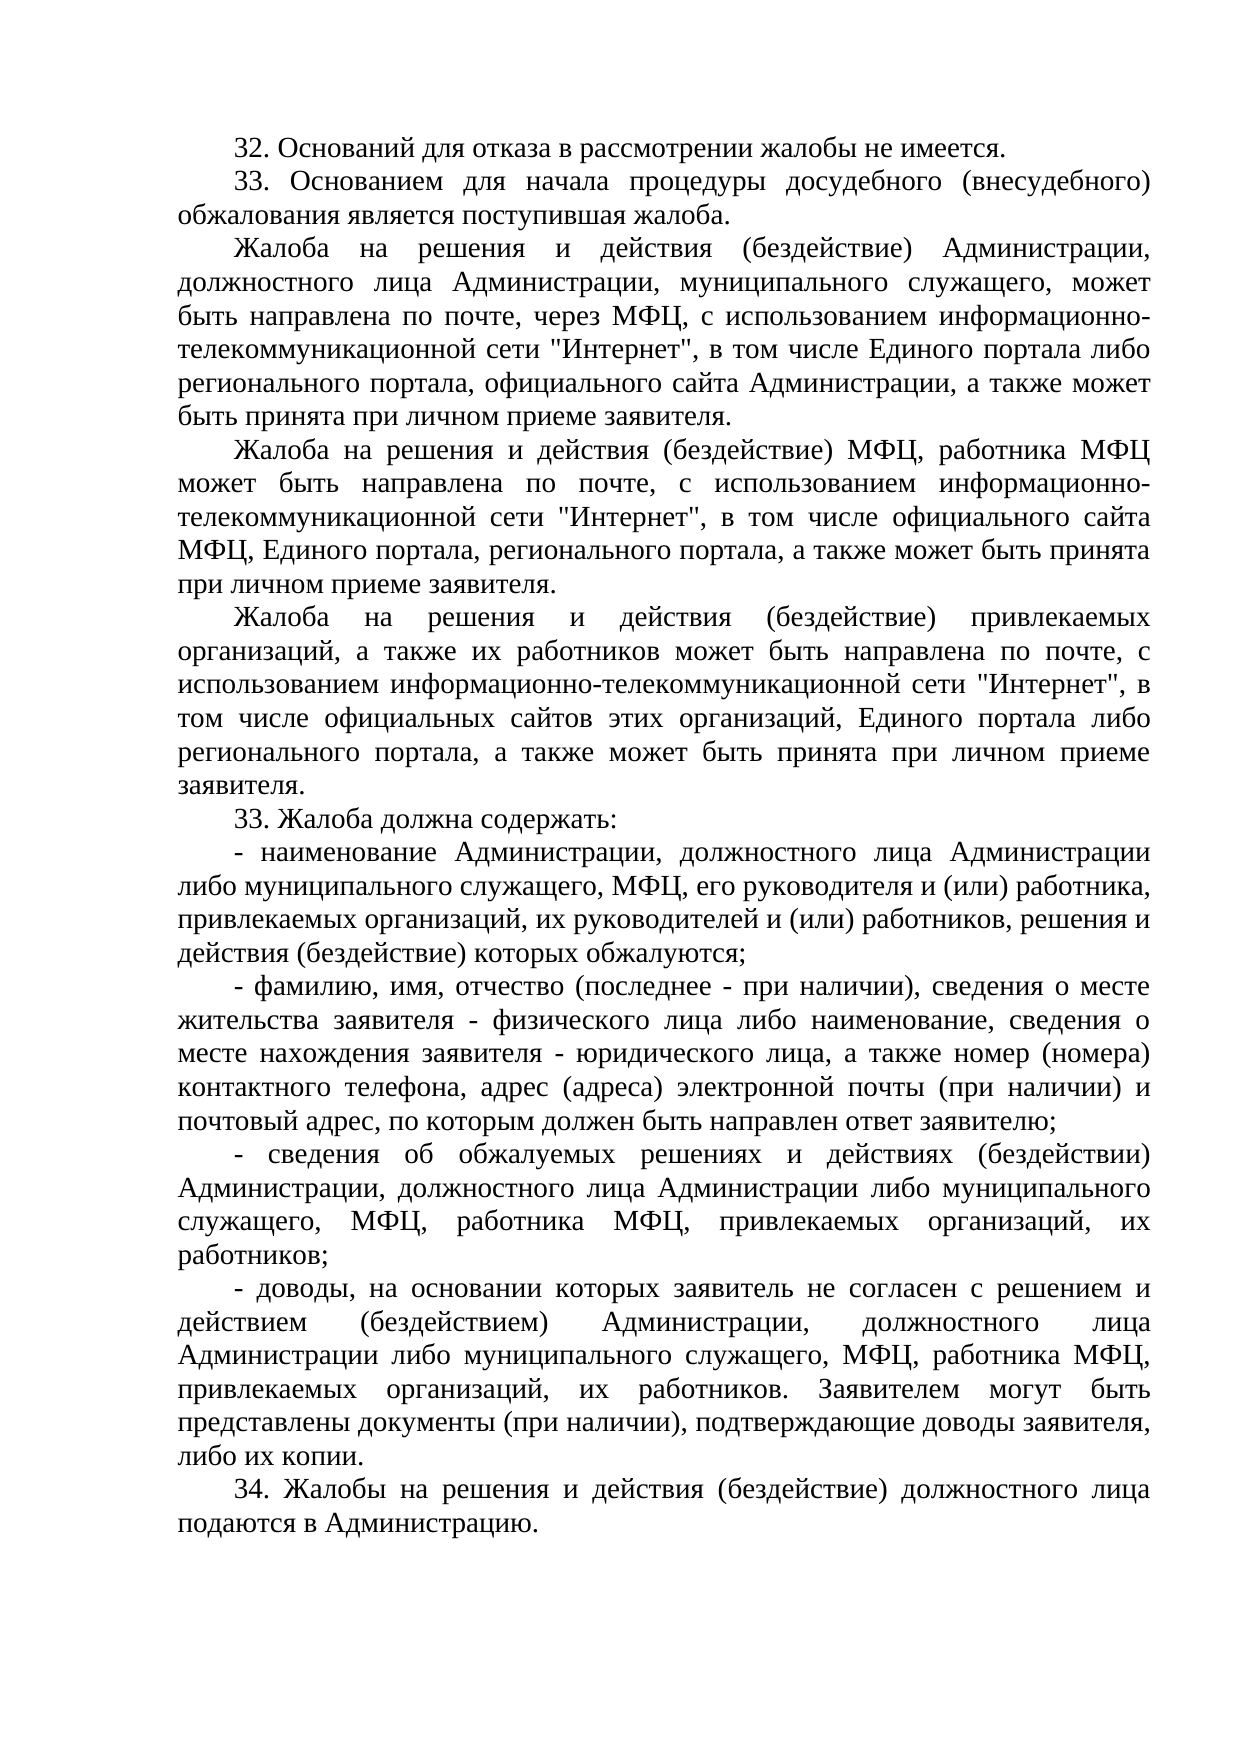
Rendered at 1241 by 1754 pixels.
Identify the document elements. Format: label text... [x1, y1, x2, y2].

text - доводы, на основании которых заявитель не согласен с решением и действием (бездействием) Администрации, должностного лица Администрации либо муниципального служащего, МФЦ, работника МФЦ, привлекаемых организаций, их работников. Заявителем могут быть представлены документы (при наличии), подтверждающие доводы заявителя, либо их копии. [177, 1270, 1152, 1472]
text 32. Оснований для отказа в рассмотрении жалобы не имеется. [177, 130, 1152, 163]
text - сведения об обжалуемых решениях и действиях (бездействии) Администрации, должностного лица Администрации либо муниципального служащего, МФЦ, работника МФЦ, привлекаемых организаций, их работников; [177, 1136, 1152, 1270]
text 33. Основанием для начала процедуры досудебного (внесудебного) обжалования является поступившая жалоба. [177, 163, 1152, 231]
text 33. Жалоба должна содержать: [177, 801, 1152, 834]
text Жалоба на решения и действия (бездействие) привлекаемых организаций, а также их работников может быть направлена по почте, с использованием информационно-телекоммуникационной сети "Интернет", в том числе официальных сайтов этих организаций, Единого портала либо регионального портала, а также может быть принята при личном приеме заявителя. [177, 599, 1152, 801]
text - наименование Администрации, должностного лица Администрации либо муниципального служащего, МФЦ, его руководителя и (или) работника, привлекаемых организаций, их руководителей и (или) работников, решения и действия (бездействие) которых обжалуются; [177, 834, 1152, 968]
text Жалоба на решения и действия (бездействие) Администрации, должностного лица Администрации, муниципального служащего, может быть направлена по почте, через МФЦ, с использованием информационно-телекоммуникационной сети "Интернет", в том числе Единого портала либо регионального портала, официального сайта Администрации, а также может быть принята при личном приеме заявителя. [177, 231, 1152, 432]
text - фамилию, имя, отчество (последнее - при наличии), сведения о месте жительства заявителя - физического лица либо наименование, сведения о месте нахождения заявителя - юридического лица, а также номер (номера) контактного телефона, адрес (адреса) электронной почты (при наличии) и почтовый адрес, по которым должен быть направлен ответ заявителю; [177, 968, 1152, 1136]
text Жалоба на решения и действия (бездействие) МФЦ, работника МФЦ может быть направлена по почте, с использованием информационно-телекоммуникационной сети "Интернет", в том числе официального сайта МФЦ, Единого портала, регионального портала, а также может быть принята при личном приеме заявителя. [177, 432, 1152, 599]
text 34. Жалобы на решения и действия (бездействие) должностного лица подаются в Администрацию. [177, 1472, 1152, 1539]
